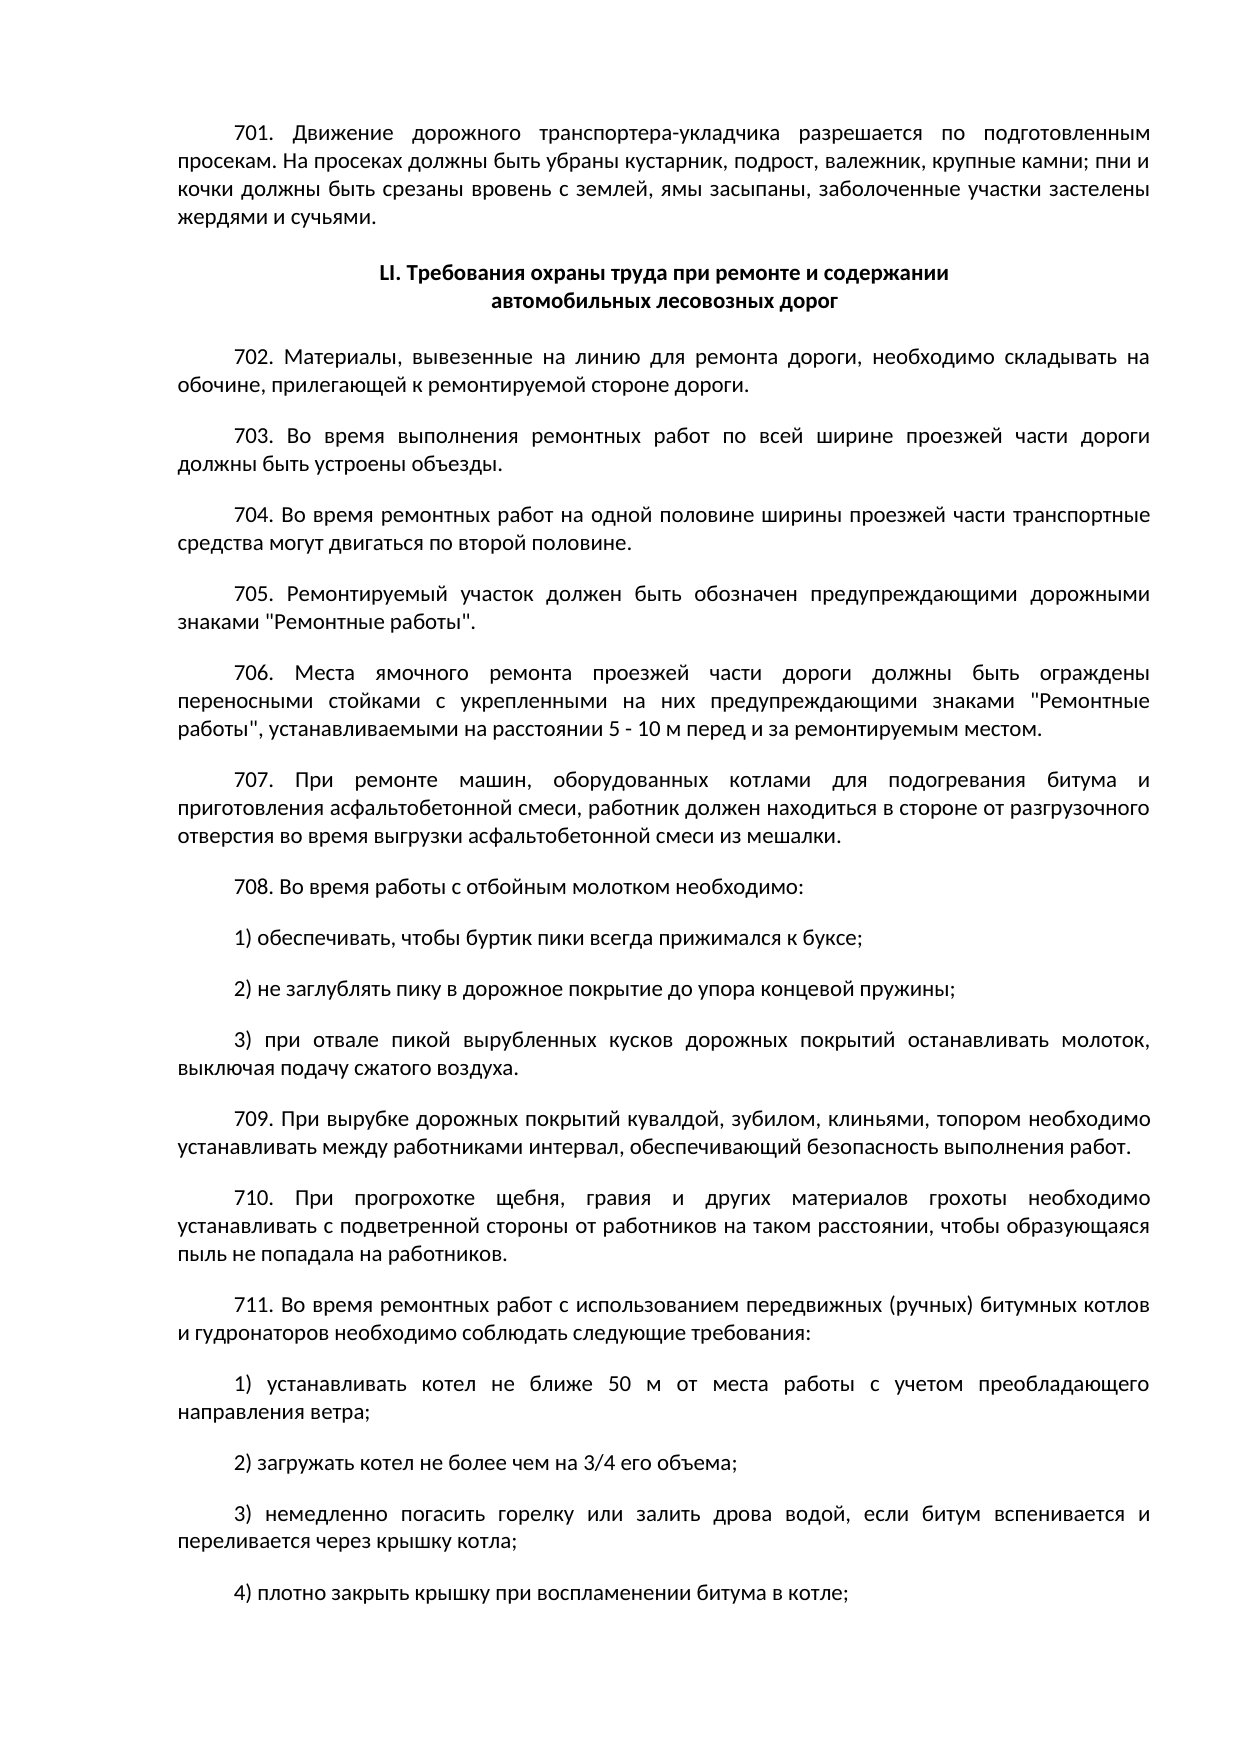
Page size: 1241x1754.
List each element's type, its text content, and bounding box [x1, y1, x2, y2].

text 702. Материалы, вывезенные на линию для ремонта дороги, необходимо складывать на обочине, прилегающей к ремонтируемой стороне дороги. [177, 342, 1152, 398]
text 3) немедленно погасить горелку или залить дрова водой, если битум вспенивается и переливается через крышку котла; [177, 1499, 1152, 1555]
text 711. Во время ремонтных работ с использованием передвижных (ручных) битумных котлов и гудронаторов необходимо соблюдать следующие требования: [177, 1290, 1152, 1346]
title LI. Требования охраны труда при ремонте и содержании [177, 258, 1152, 286]
text 705. Ремонтируемый участок должен быть обозначен предупреждающими дорожными знаками "Ремонтные работы". [177, 579, 1152, 635]
text 2) не заглублять пику в дорожное покрытие до упора концевой пружины; [177, 974, 1152, 1002]
text 4) плотно закрыть крышку при воспламенении битума в котле; [177, 1578, 1152, 1606]
text 708. Во время работы с отбойным молотком необходимо: [177, 872, 1152, 900]
text 710. При прогрохотке щебня, гравия и других материалов грохоты необходимо устанавливать с подветренной стороны от работников на таком расстоянии, чтобы образующаяся пыль не попадала на работников. [177, 1183, 1152, 1267]
text 1) обеспечивать, чтобы буртик пики всегда прижимался к буксе; [177, 923, 1152, 951]
text 1) устанавливать котел не ближе 50 м от места работы с учетом преобладающего направления ветра; [177, 1369, 1152, 1425]
text 701. Движение дорожного транспортера-укладчика разрешается по подготовленным просекам. На просеках должны быть убраны кустарник, подрост, валежник, крупные камни; пни и кочки должны быть срезаны вровень с землей, ямы засыпаны, заболоченные участки застелены жердями и сучьями. [177, 118, 1152, 230]
text 707. При ремонте машин, оборудованных котлами для подогревания битума и приготовления асфальтобетонной смеси, работник должен находиться в стороне от разгрузочного отверстия во время выгрузки асфальтобетонной смеси из мешалки. [177, 765, 1152, 849]
text 703. Во время выполнения ремонтных работ по всей ширине проезжей части дороги должны быть устроены объезды. [177, 421, 1152, 477]
title автомобильных лесовозных дорог [177, 286, 1152, 314]
text 704. Во время ремонтных работ на одной половине ширины проезжей части транспортные средства могут двигаться по второй половине. [177, 500, 1152, 556]
text 2) загружать котел не более чем на 3/4 его объема; [177, 1448, 1152, 1476]
text 3) при отвале пикой вырубленных кусков дорожных покрытий останавливать молоток, выключая подачу сжатого воздуха. [177, 1025, 1152, 1081]
text 709. При вырубке дорожных покрытий кувалдой, зубилом, клиньями, топором необходимо устанавливать между работниками интервал, обеспечивающий безопасность выполнения работ. [177, 1104, 1152, 1160]
text 706. Места ямочного ремонта проезжей части дороги должны быть ограждены переносными стойками с укрепленными на них предупреждающими знаками "Ремонтные работы", устанавливаемыми на расстоянии 5 - 10 м перед и за ремонтируемым местом. [177, 658, 1152, 742]
